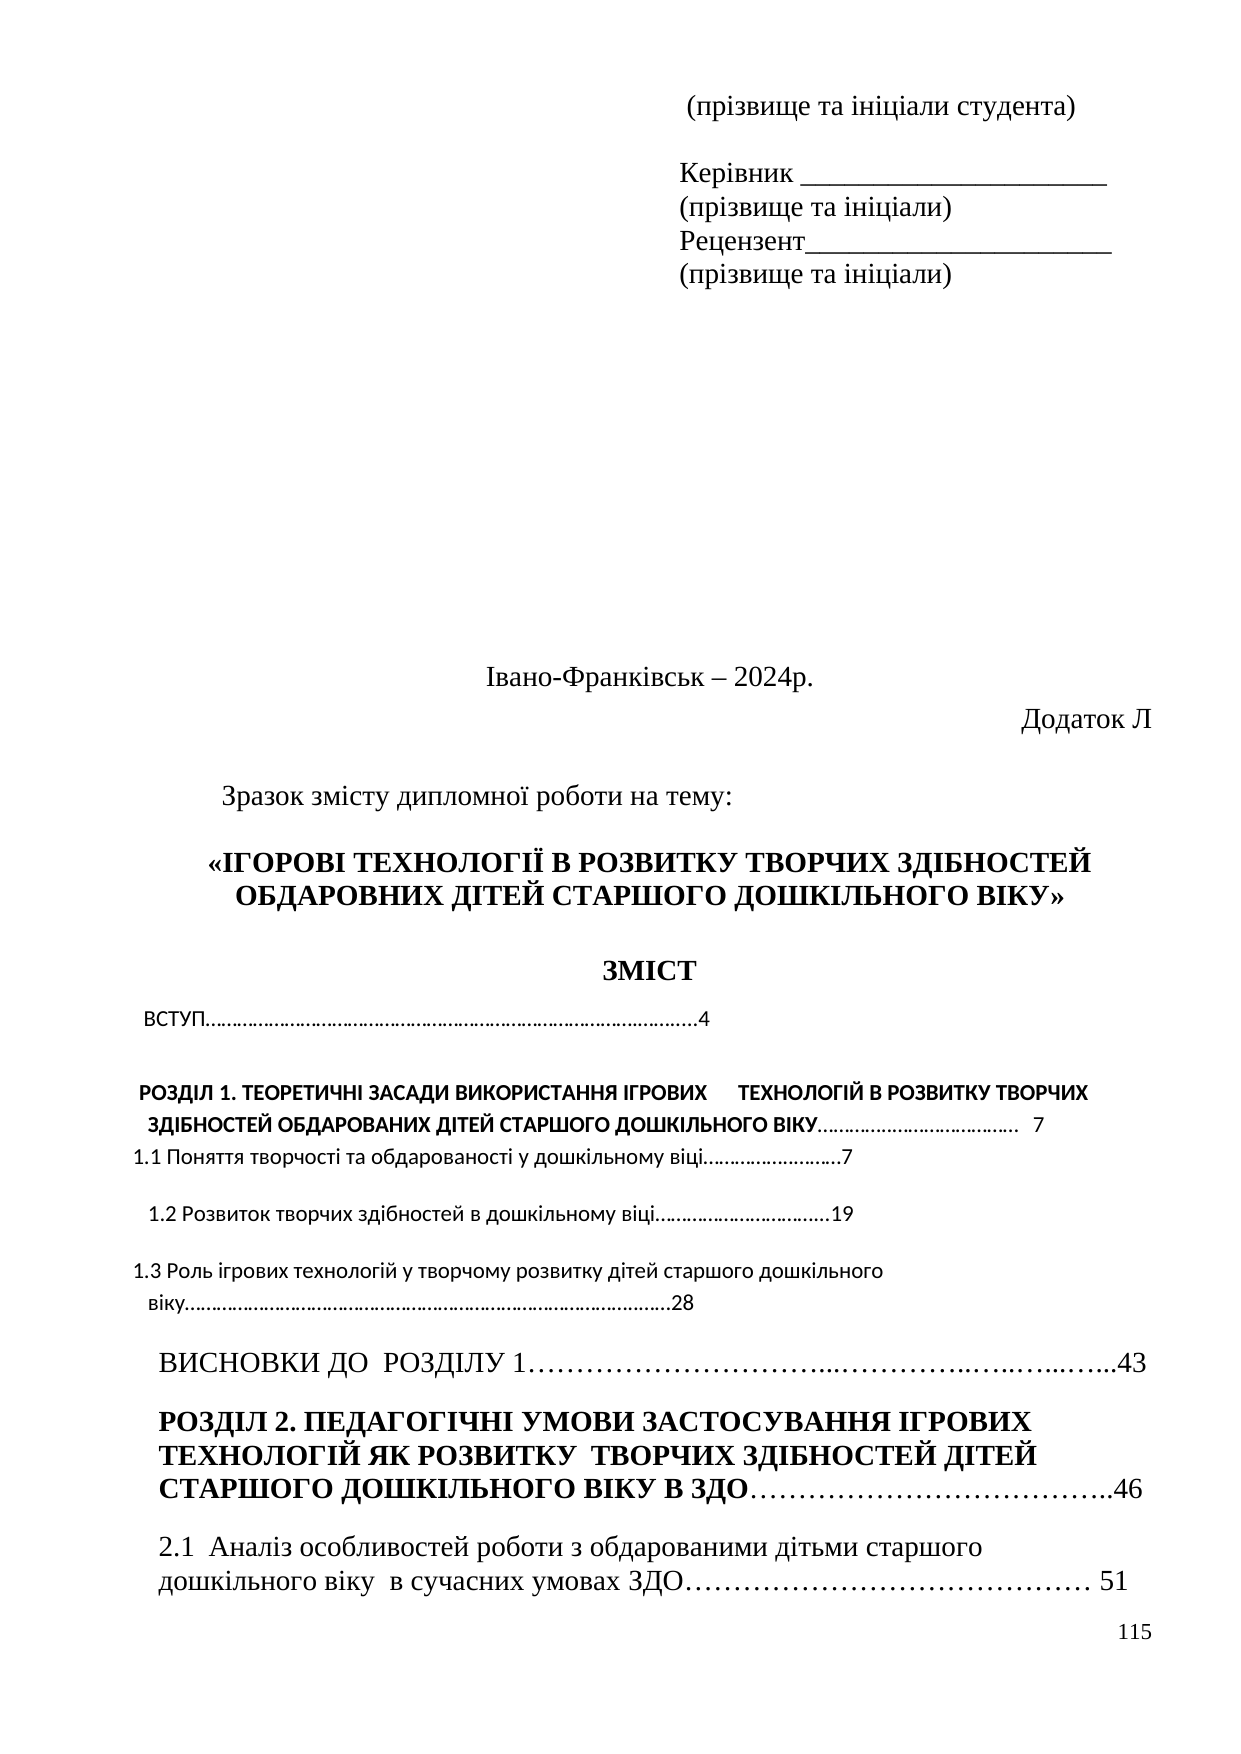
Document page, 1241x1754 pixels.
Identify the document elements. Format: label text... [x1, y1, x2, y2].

list Аналіз особливостей роботи з обдарованими дітьми старшого дошкільного віку в сучасних умовах ЗДО…………………………………… 51 [158, 1529, 1143, 1597]
text Івано-Франківськ – 2024р. [148, 659, 1152, 692]
text «ІГОРОВІ ТЕХНОЛОГІЇ В РОЗВИТКУ ТВОРЧИХ ЗДІБНОСТЕЙ ОБДАРОВНИХ ДІТЕЙ СТАРШОГО ДОШКІЛЬНОГО ВІКУ» [148, 845, 1152, 912]
text ЗМІСТ [596, 953, 702, 987]
text (прізвище та ініціали студента) [679, 88, 1152, 122]
text ВИСНОВКИ ДО РОЗДІЛУ 1…………………………...…………..…..…...…...43 [158, 1345, 1152, 1379]
text Зразок змісту дипломної роботи на тему: [148, 778, 1146, 811]
text (прізвище та ініціали) [679, 189, 1152, 223]
text (прізвище та ініціали) [679, 256, 1152, 290]
text Додаток Л [170, 702, 1152, 735]
text Керівник _____________________ [679, 156, 1152, 189]
subtitle РОЗДІЛ 2. ПЕДАГОГІЧНІ УМОВИ ЗАСТОСУВАННЯ ІГРОВИХ ТЕХНОЛОГІЙ ЯК РОЗВИТКУ ТВОРЧИХ ЗДІБНОСТЕЙ ДІТЕЙ СТАРШОГО ДОШКІЛЬНОГО ВІКУ В ЗДО………………………………..46 [158, 1404, 1158, 1505]
text Рецензент_____________________ [679, 223, 1152, 256]
